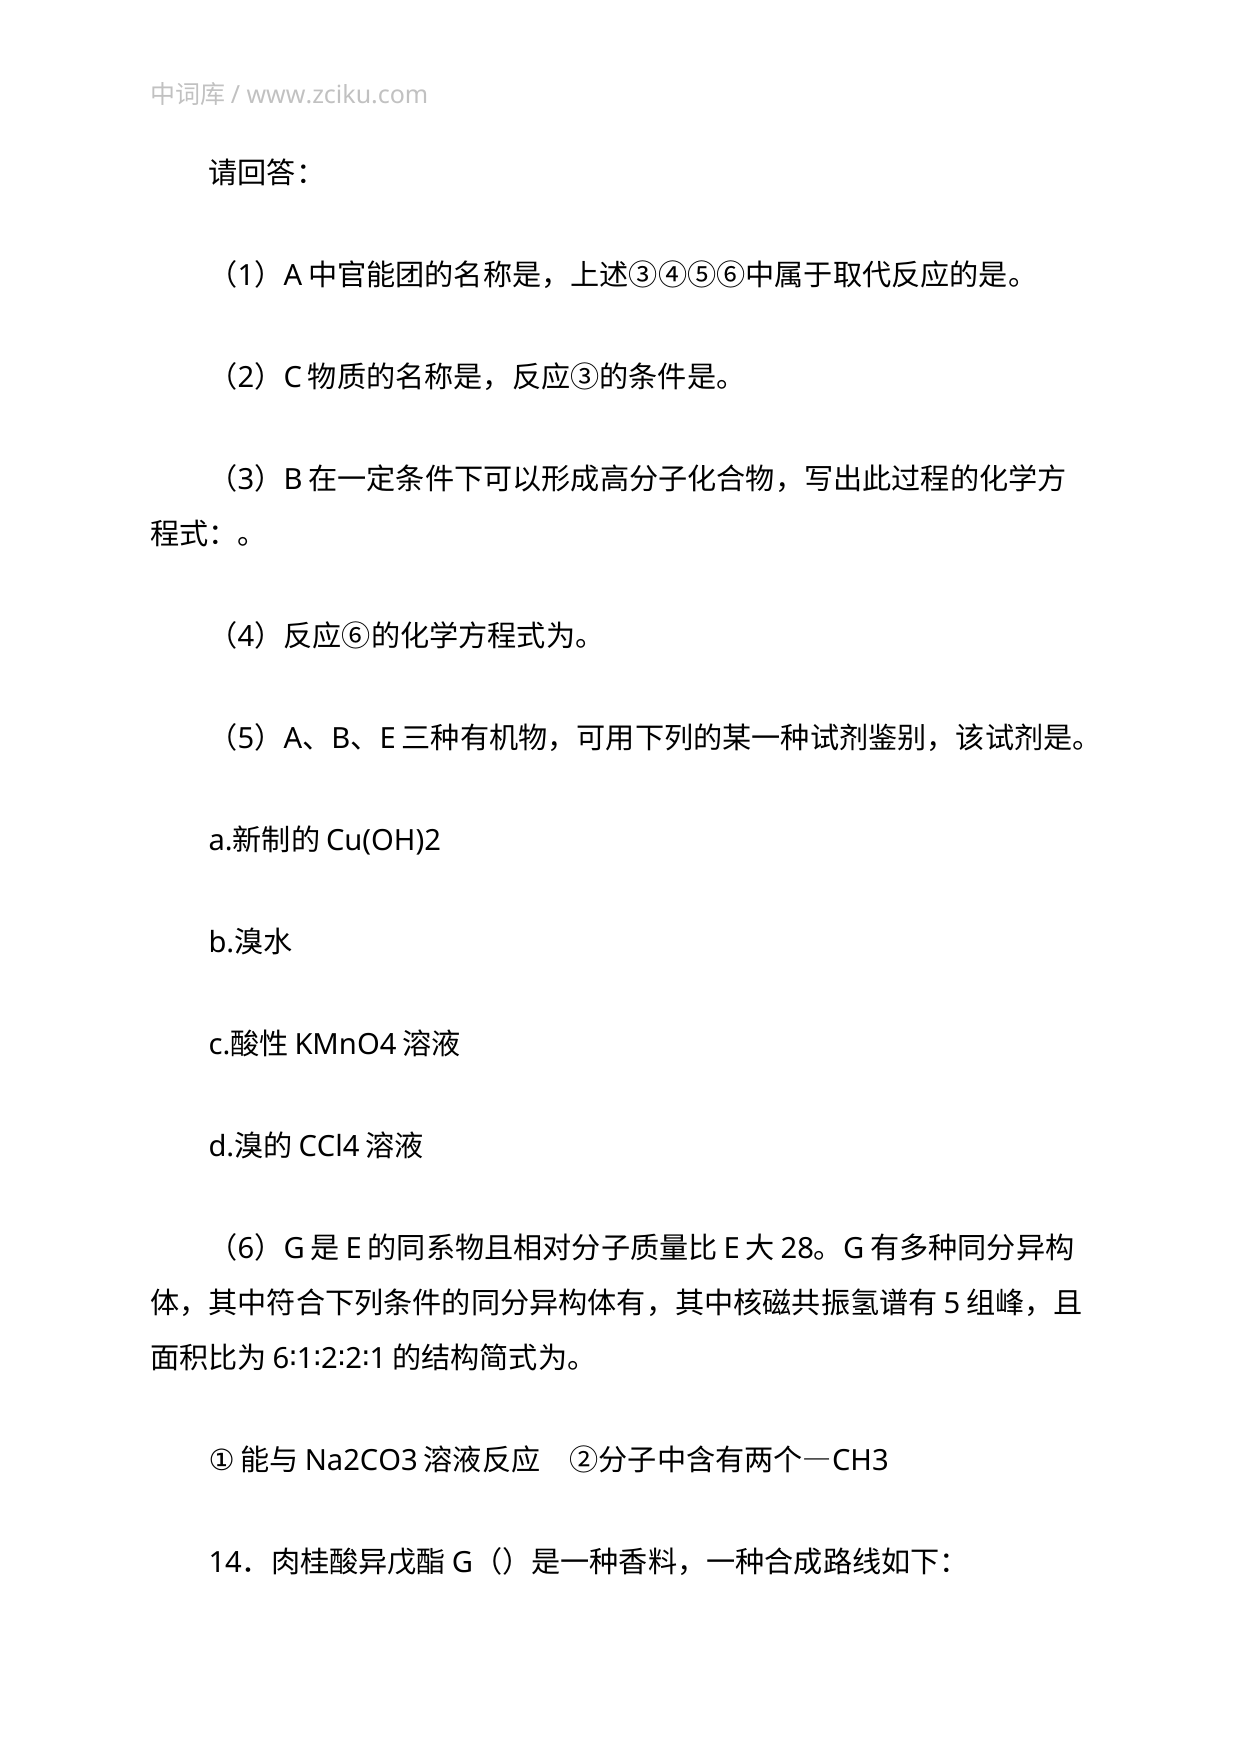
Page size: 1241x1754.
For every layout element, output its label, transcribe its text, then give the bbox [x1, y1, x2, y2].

text ①能与Na2CO3溶液反应 ②分子中含有两个—CH3 [150, 1436, 1090, 1479]
text c.酸性KMnO4溶液 [150, 1020, 1090, 1063]
text b.溴水 [150, 918, 1090, 961]
text 请回答： [150, 150, 1090, 192]
text （1）A中官能团的名称是，上述③④⑤⑥中属于取代反应的是。 [150, 252, 1090, 294]
text （6）G是E的同系物且相对分子质量比E大28。G有多种同分异构体，其中符合下列条件的同分异构体有，其中核磁共振氢谱有5组峰，且面积比为6∶1∶2∶2∶1的结构简式为。 [150, 1224, 1090, 1377]
text d.溴的CCl4溶液 [150, 1122, 1090, 1165]
text （2）C物质的名称是，反应③的条件是。 [150, 354, 1090, 396]
text （4）反应⑥的化学方程式为。 [150, 612, 1090, 655]
text a.新制的Cu(OH)2 [150, 816, 1090, 859]
text （3）B在一定条件下可以形成高分子化合物，写出此过程的化学方程式：。 [150, 456, 1090, 553]
text 14．肉桂酸异戊酯G（）是一种香料，一种合成路线如下： [150, 1538, 1090, 1581]
text （5）A、B、E三种有机物，可用下列的某一种试剂鉴别，该试剂是。 [150, 714, 1090, 757]
